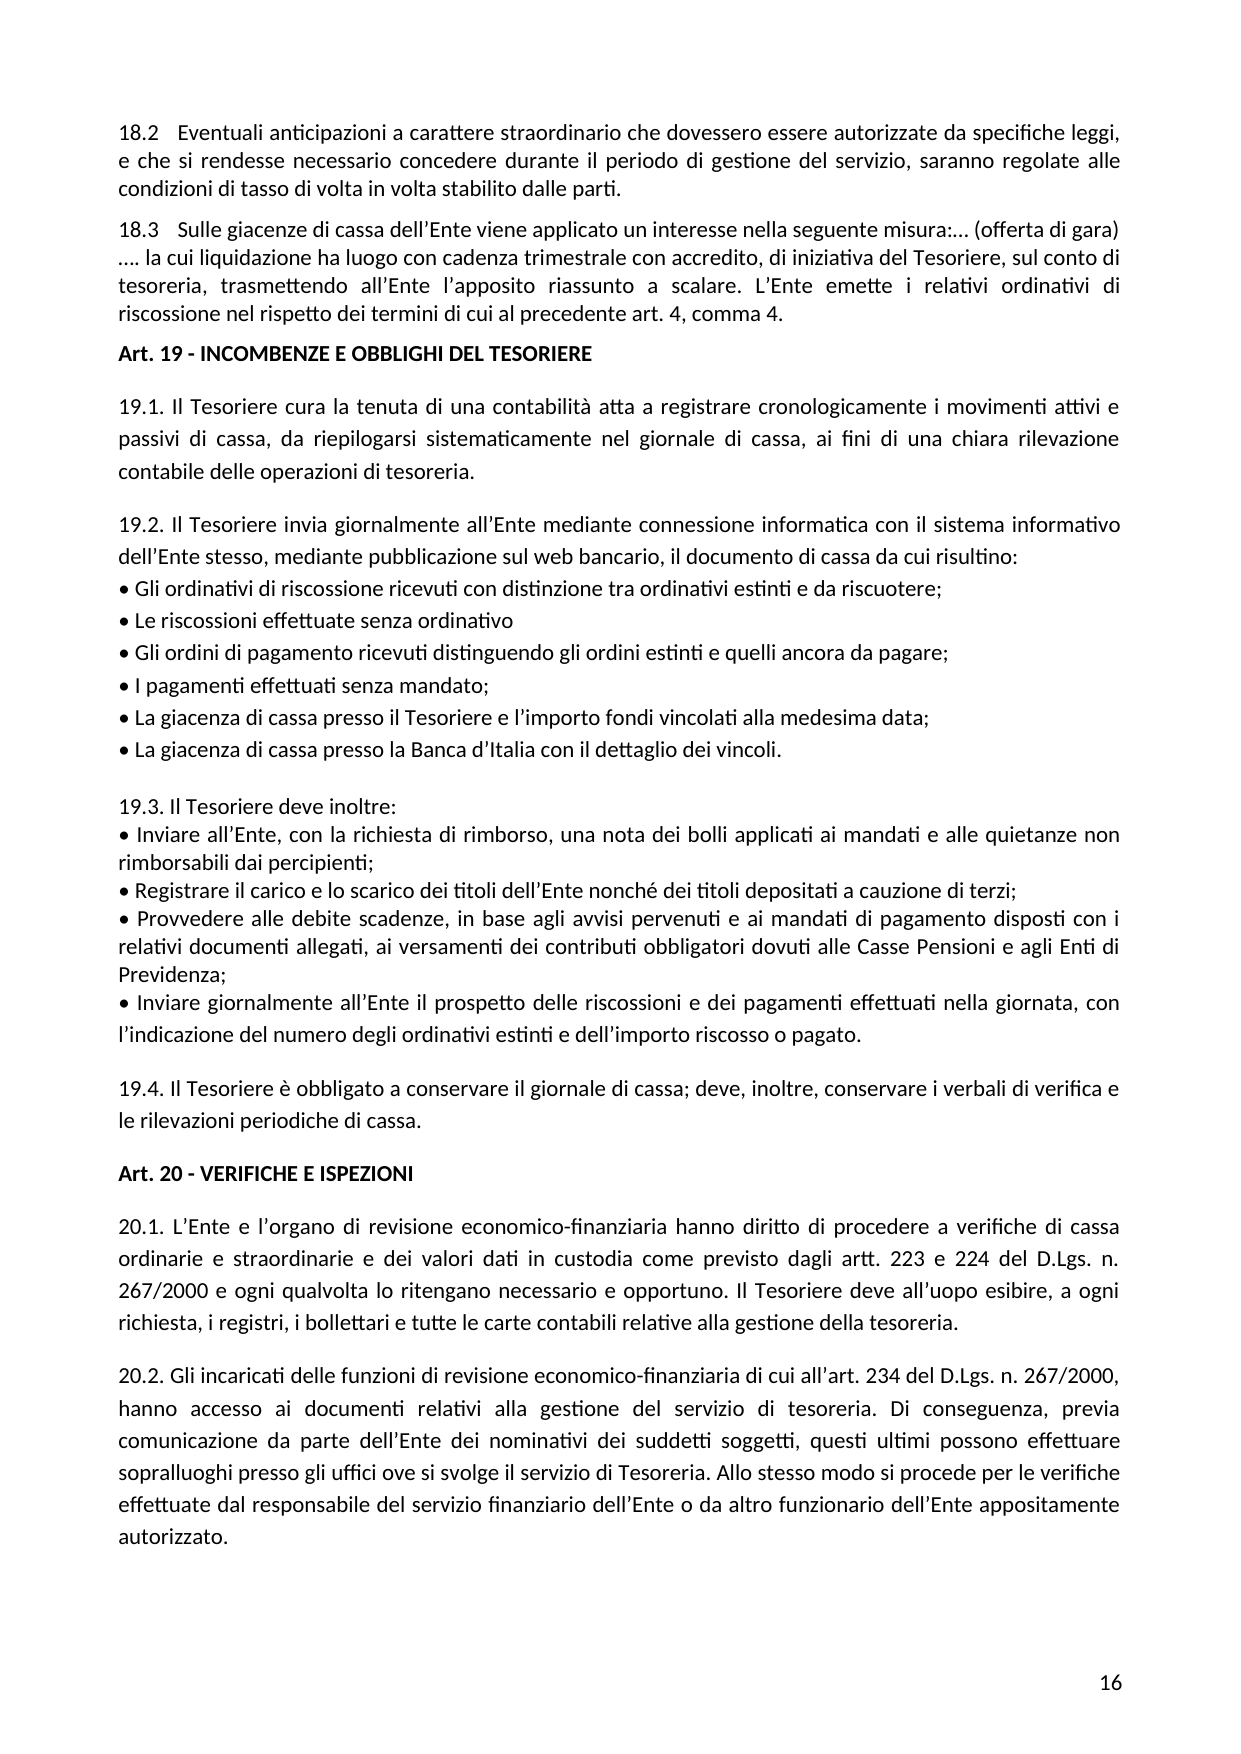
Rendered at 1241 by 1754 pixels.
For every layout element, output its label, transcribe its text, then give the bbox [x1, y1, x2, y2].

text Art. 19 - INCOMBENZE E OBBLIGHI DEL TESORIERE [118, 339, 1122, 367]
text • Le riscossioni effettuate senza ordinativo [118, 606, 1122, 634]
text • Inviare giornalmente all’Ente il prospetto delle riscossioni e dei pagamenti effettuati nella giornata, con l’indicazione del numero degli ordinativi estinti e dell’importo riscosso o pagato. [118, 988, 1122, 1049]
text 20.1. L’Ente e l’organo di revisione economico-finanziaria hanno diritto di procedere a verifiche di cassa ordinarie e straordinarie e dei valori dati in custodia come previsto dagli artt. 223 e 224 del D.Lgs. n. 267/2000 e ogni qualvolta lo ritengano necessario e opportuno. Il Tesoriere deve all’uopo esibire, a ogni richiesta, i registri, i bollettari e tutte le carte contabili relative alla gestione della tesoreria. [118, 1212, 1122, 1336]
text Art. 20 - VERIFICHE E ISPEZIONI [118, 1159, 1122, 1187]
list Sulle giacenze di cassa dell’Ente viene applicato un interesse nella seguente misura:… (offerta di gara)…. la cui liquidazione ha luogo con cadenza trimestrale con accredito, di iniziativa del Tesoriere, sul conto di tesoreria, trasmettendo all’Ente l’apposito riassunto a scalare. L’Ente emette i relativi ordinativi di riscossione nel rispetto dei termini di cui al precedente art. 4, comma 4. [118, 215, 1122, 327]
list Eventuali anticipazioni a carattere straordinario che dovessero essere autorizzate da specifiche leggi, e che si rendesse necessario concedere durante il periodo di gestione del servizio, saranno regolate alle condizioni di tasso di volta in volta stabilito dalle parti. [118, 118, 1122, 202]
text 19.4. Il Tesoriere è obbligato a conservare il giornale di cassa; deve, inoltre, conservare i verbali di verifica e le rilevazioni periodiche di cassa. [118, 1074, 1122, 1134]
text • Inviare all’Ente, con la richiesta di rimborso, una nota dei bolli applicati ai mandati e alle quietanze non rimborsabili dai percipienti; [118, 820, 1122, 876]
text • La giacenza di cassa presso il Tesoriere e l’importo fondi vincolati alla medesima data; [118, 703, 1122, 731]
text 19.3. Il Tesoriere deve inoltre: [118, 792, 1122, 820]
text 19.1. Il Tesoriere cura la tenuta di una contabilità atta a registrare cronologicamente i movimenti attivi e passivi di cassa, da riepilogarsi sistematicamente nel giornale di cassa, ai fini di una chiara rilevazione contabile delle operazioni di tesoreria. [118, 392, 1122, 485]
text • Provvedere alle debite scadenze, in base agli avvisi pervenuti e ai mandati di pagamento disposti con i relativi documenti allegati, ai versamenti dei contributi obbligatori dovuti alle Casse Pensioni e agli Enti di Previdenza; [118, 904, 1122, 988]
text • Gli ordini di pagamento ricevuti distinguendo gli ordini estinti e quelli ancora da pagare; [118, 638, 1122, 667]
text • Gli ordinativi di riscossione ricevuti con distinzione tra ordinativi estinti e da riscuotere; [118, 574, 1122, 602]
text 19.2. Il Tesoriere invia giornalmente all’Ente mediante connessione informatica con il sistema informativo dell’Ente stesso, mediante pubblicazione sul web bancario, il documento di cassa da cui risultino: [118, 510, 1122, 570]
text • I pagamenti effettuati senza mandato; [118, 671, 1122, 699]
text • La giacenza di cassa presso la Banca d’Italia con il dettaglio dei vincoli. [118, 735, 1122, 763]
text 20.2. Gli incaricati delle funzioni di revisione economico-finanziaria di cui all’art. 234 del D.Lgs. n. 267/2000, hanno accesso ai documenti relativi alla gestione del servizio di tesoreria. Di conseguenza, previa comunicazione da parte dell’Ente dei nominativi dei suddetti soggetti, questi ultimi possono effettuare sopralluoghi presso gli uffici ove si svolge il servizio di Tesoreria. Allo stesso modo si procede per le verifiche effettuate dal responsabile del servizio finanziario dell’Ente o da altro funzionario dell’Ente appositamente autorizzato. [118, 1361, 1122, 1550]
text • Registrare il carico e lo scarico dei titoli dell’Ente nonché dei titoli depositati a cauzione di terzi; [118, 876, 1122, 904]
